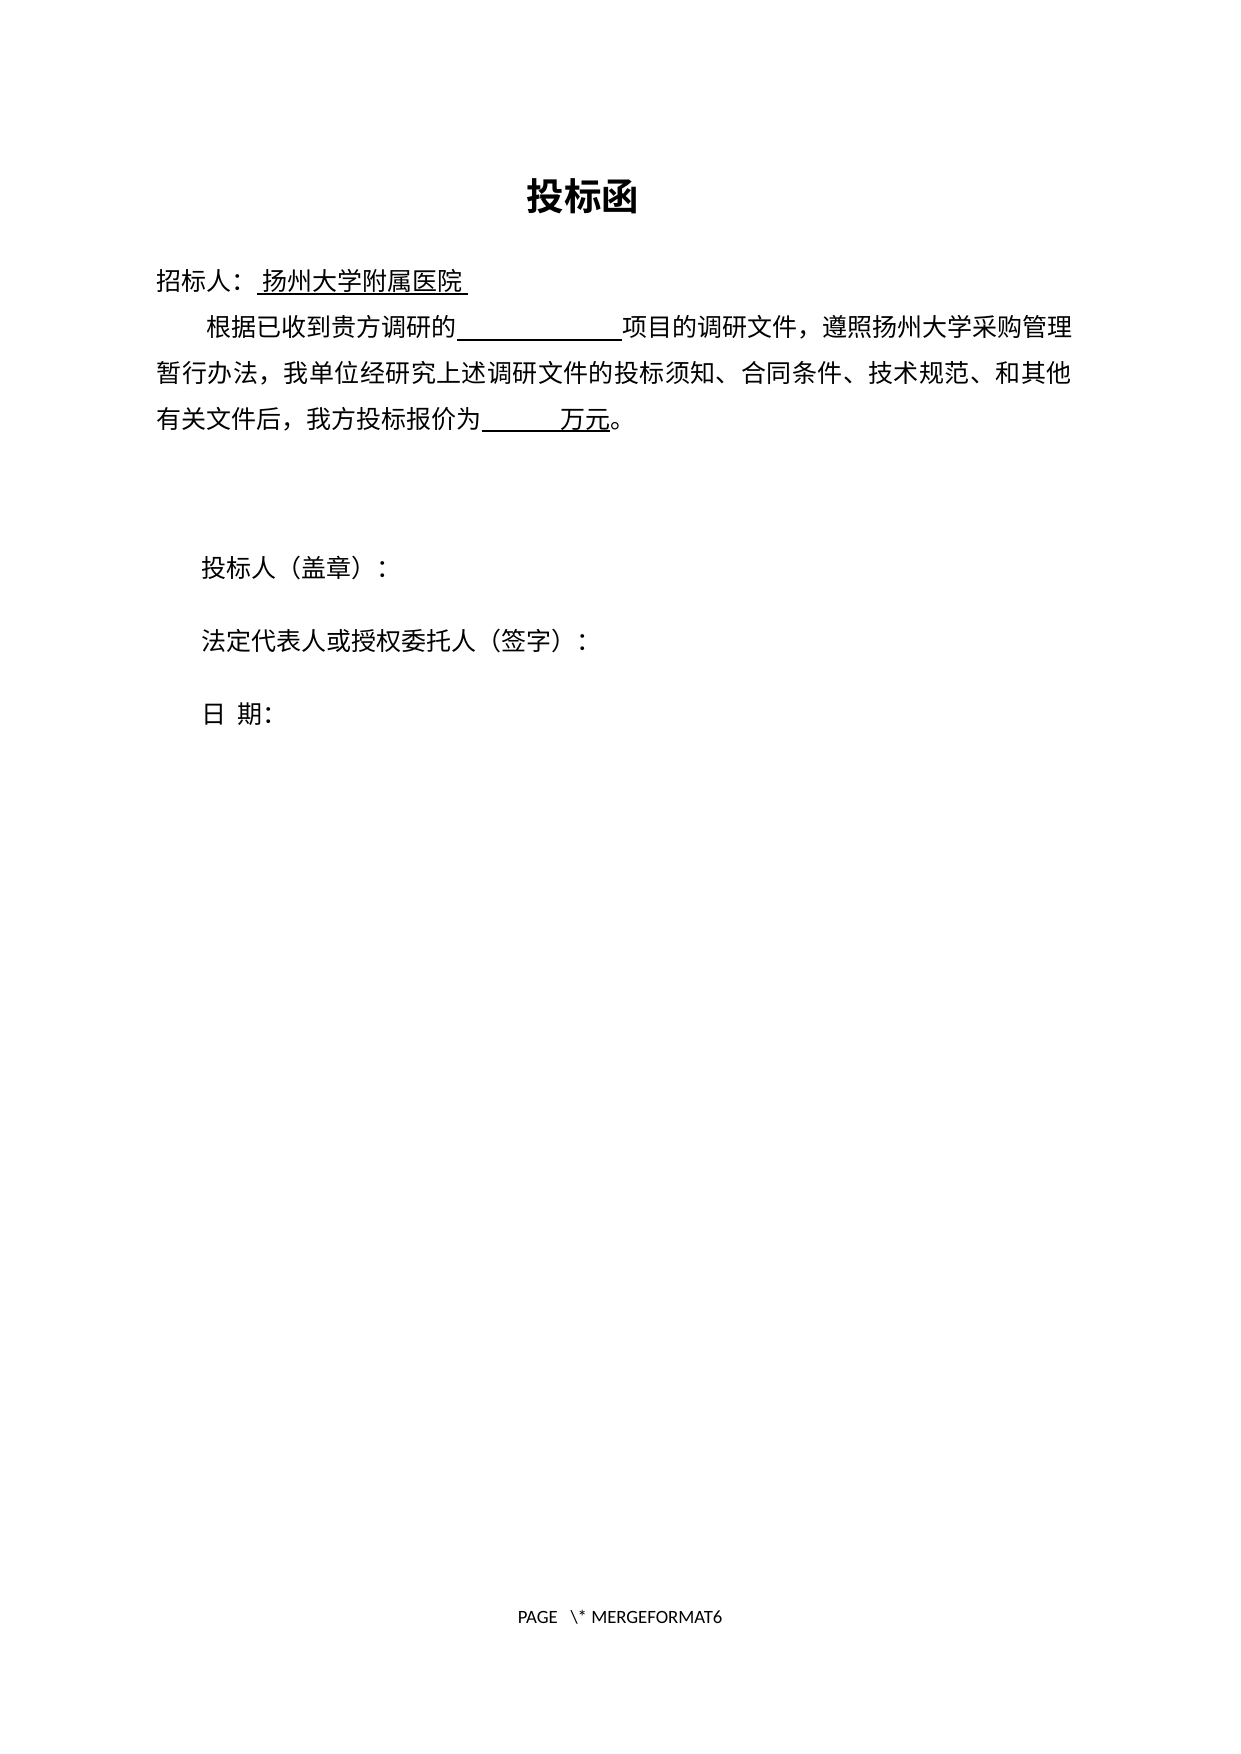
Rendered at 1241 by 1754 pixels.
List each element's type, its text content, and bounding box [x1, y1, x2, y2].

text 日 期： [112, 665, 1128, 738]
text 招标人： 扬州大学附属医院 [157, 254, 1072, 300]
text 根据已收到贵方调研的 项目的调研文件，遵照扬州大学采购管理暂行办法，我单位经研究上述调研文件的投标须知、合同条件、技术规范、和其他有关文件后，我方投标报价为 万元。 [157, 300, 1072, 437]
text 投标函 [112, 162, 1128, 227]
text 投标人（盖章）： [112, 519, 1128, 592]
text 法定代表人或授权委托人（签字）： [112, 592, 1128, 665]
